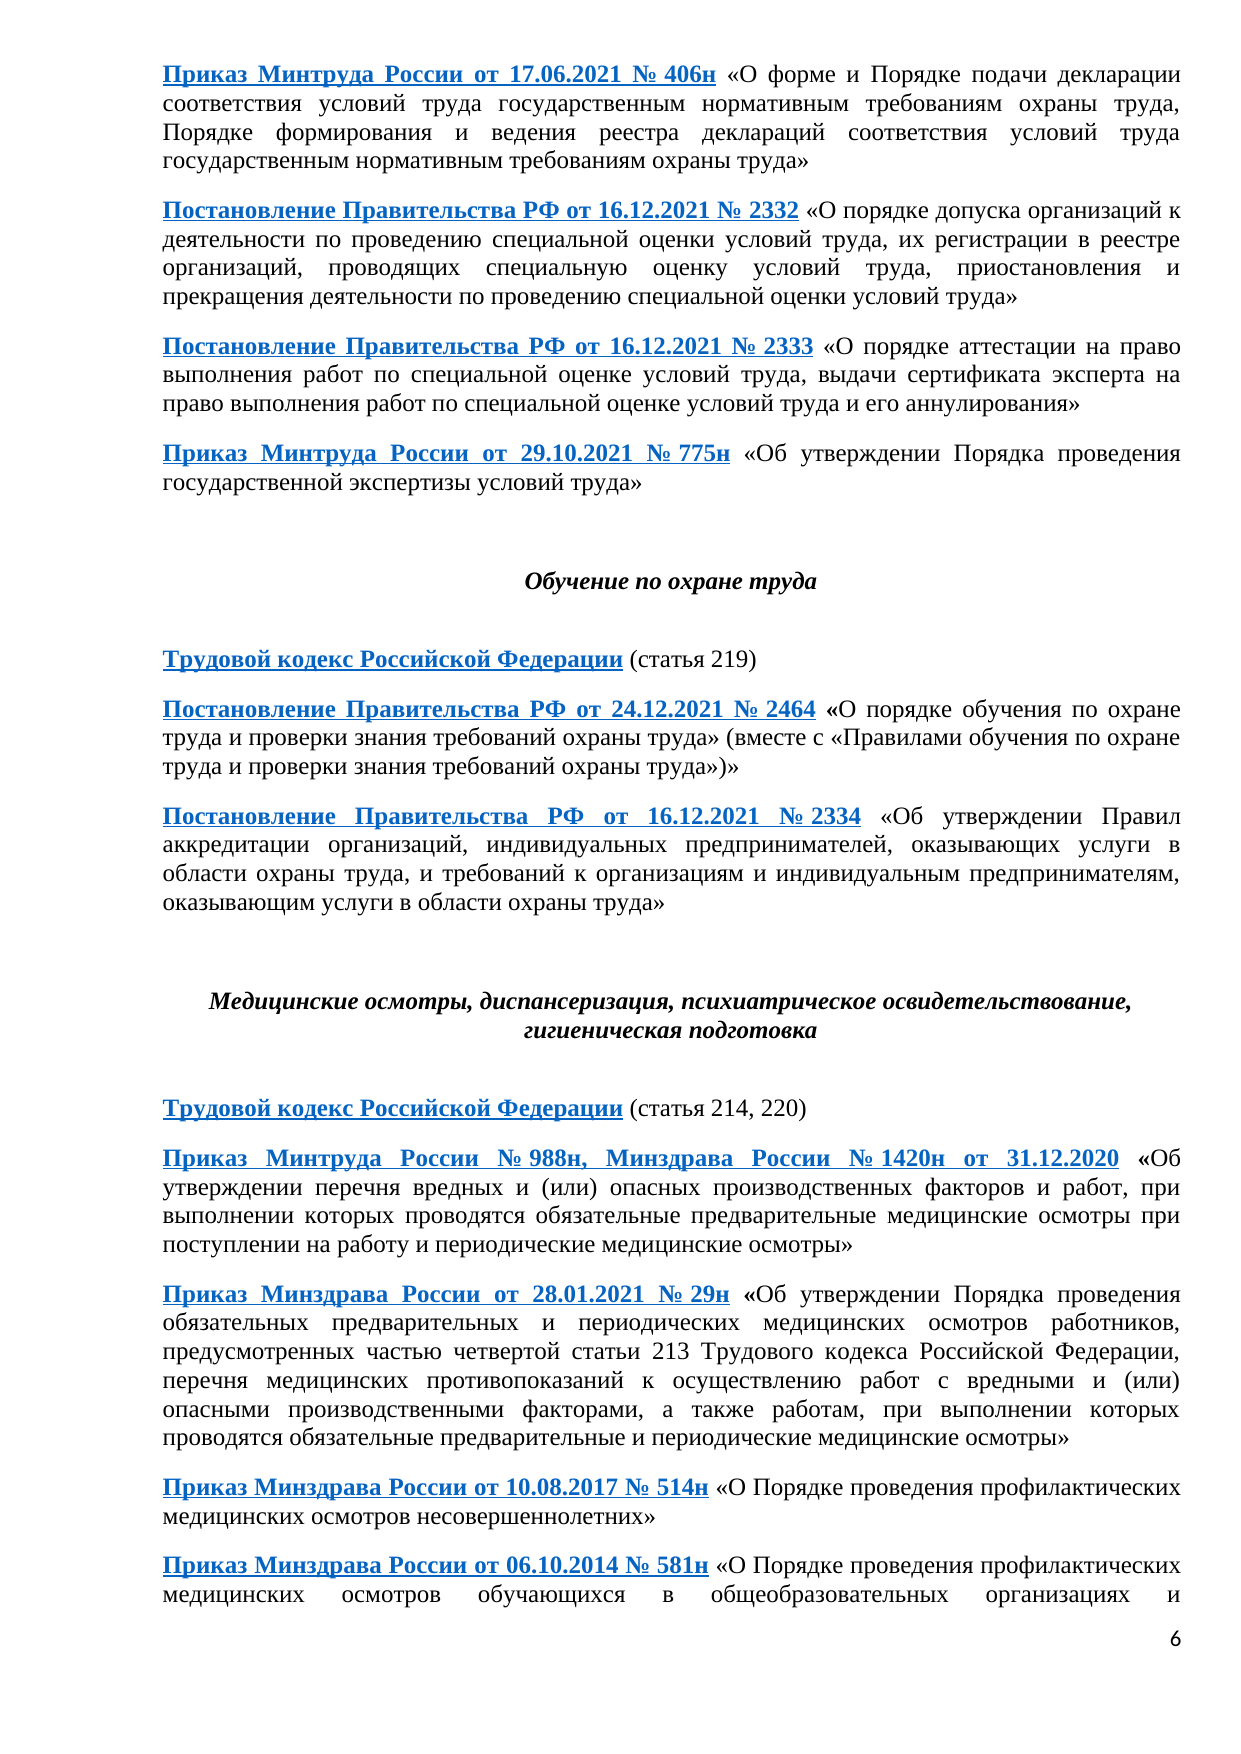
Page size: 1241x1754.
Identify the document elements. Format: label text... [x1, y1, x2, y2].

text Трудовой кодекс Российской Федерации (статья 219) [162, 644, 1181, 673]
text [162, 1550, 1181, 1608]
text Постановление Правительства РФ от 24.12.2021 № 2464 «О порядке обучения по охране труда и проверки знания требований охраны труда» (вместе с «Правилами обучения по охране труда и проверки знания требований охраны труда»)» [162, 694, 1181, 780]
text Обучение по охране труда [162, 566, 1181, 594]
text Приказ Минтруда России от 17.06.2021 № 406н «О форме и Порядке подачи декларации соответствия условий труда государственным нормативным требованиям охраны труда, Порядке формирования и ведения реестра деклараций соответствия условий труда государственным нормативным требованиям охраны труда» [162, 59, 1181, 174]
text Приказ Минздрава России от 10.08.2017 № 514н «О Порядке проведения профилактических медицинских осмотров несовершеннолетних» [162, 1472, 1181, 1529]
text Приказ Минтруда России № 988н, Минздрава России № 1420н от 31.12.2020 «Об утверждении перечня вредных и (или) опасных производственных факторов и работ, при выполнении которых проводятся обязательные предварительные медицинские осмотры при поступлении на работу и периодические медицинские осмотры» [162, 1143, 1181, 1258]
text Медицинские осмотры, диспансеризация, психиатрическое освидетельствование, гигиеническая подготовка [162, 986, 1181, 1044]
text Трудовой кодекс Российской Федерации (статья 214, 220) [162, 1093, 1181, 1122]
text Приказ Минздрава России от 28.01.2021 № 29н «Об утверждении Порядка проведения обязательных предварительных и периодических медицинских осмотров работников, предусмотренных частью четвертой статьи 213 Трудового кодекса Российской Федерации, перечня медицинских противопоказаний к осуществлению работ с вредными и (или) опасными производственными факторами, а также работам, при выполнении которых проводятся обязательные предварительные и периодические медицинские осмотры» [162, 1279, 1181, 1451]
text Постановление Правительства РФ от 16.12.2021 № 2332 «О порядке допуска организаций к деятельности по проведению специальной оценки условий труда, их регистрации в реестре организаций, проводящих специальную оценку условий труда, приостановления и прекращения деятельности по проведению специальной оценки условий труда» [162, 195, 1181, 310]
text Постановление Правительства РФ от 16.12.2021 № 2333 «О порядке аттестации на право выполнения работ по специальной оценке условий труда, выдачи сертификата эксперта на право выполнения работ по специальной оценке условий труда и его аннулирования» [162, 331, 1181, 417]
text Постановление Правительства РФ от 16.12.2021 № 2334 «Об утверждении Правил аккредитации организаций, индивидуальных предпринимателей, оказывающих услуги в области охраны труда, и требований к организациям и индивидуальным предпринимателям, оказывающим услуги в области охраны труда» [162, 801, 1181, 916]
text Приказ Минтруда России от 29.10.2021 № 775н «Об утверждении Порядка проведения государственной экспертизы условий труда» [162, 438, 1181, 495]
